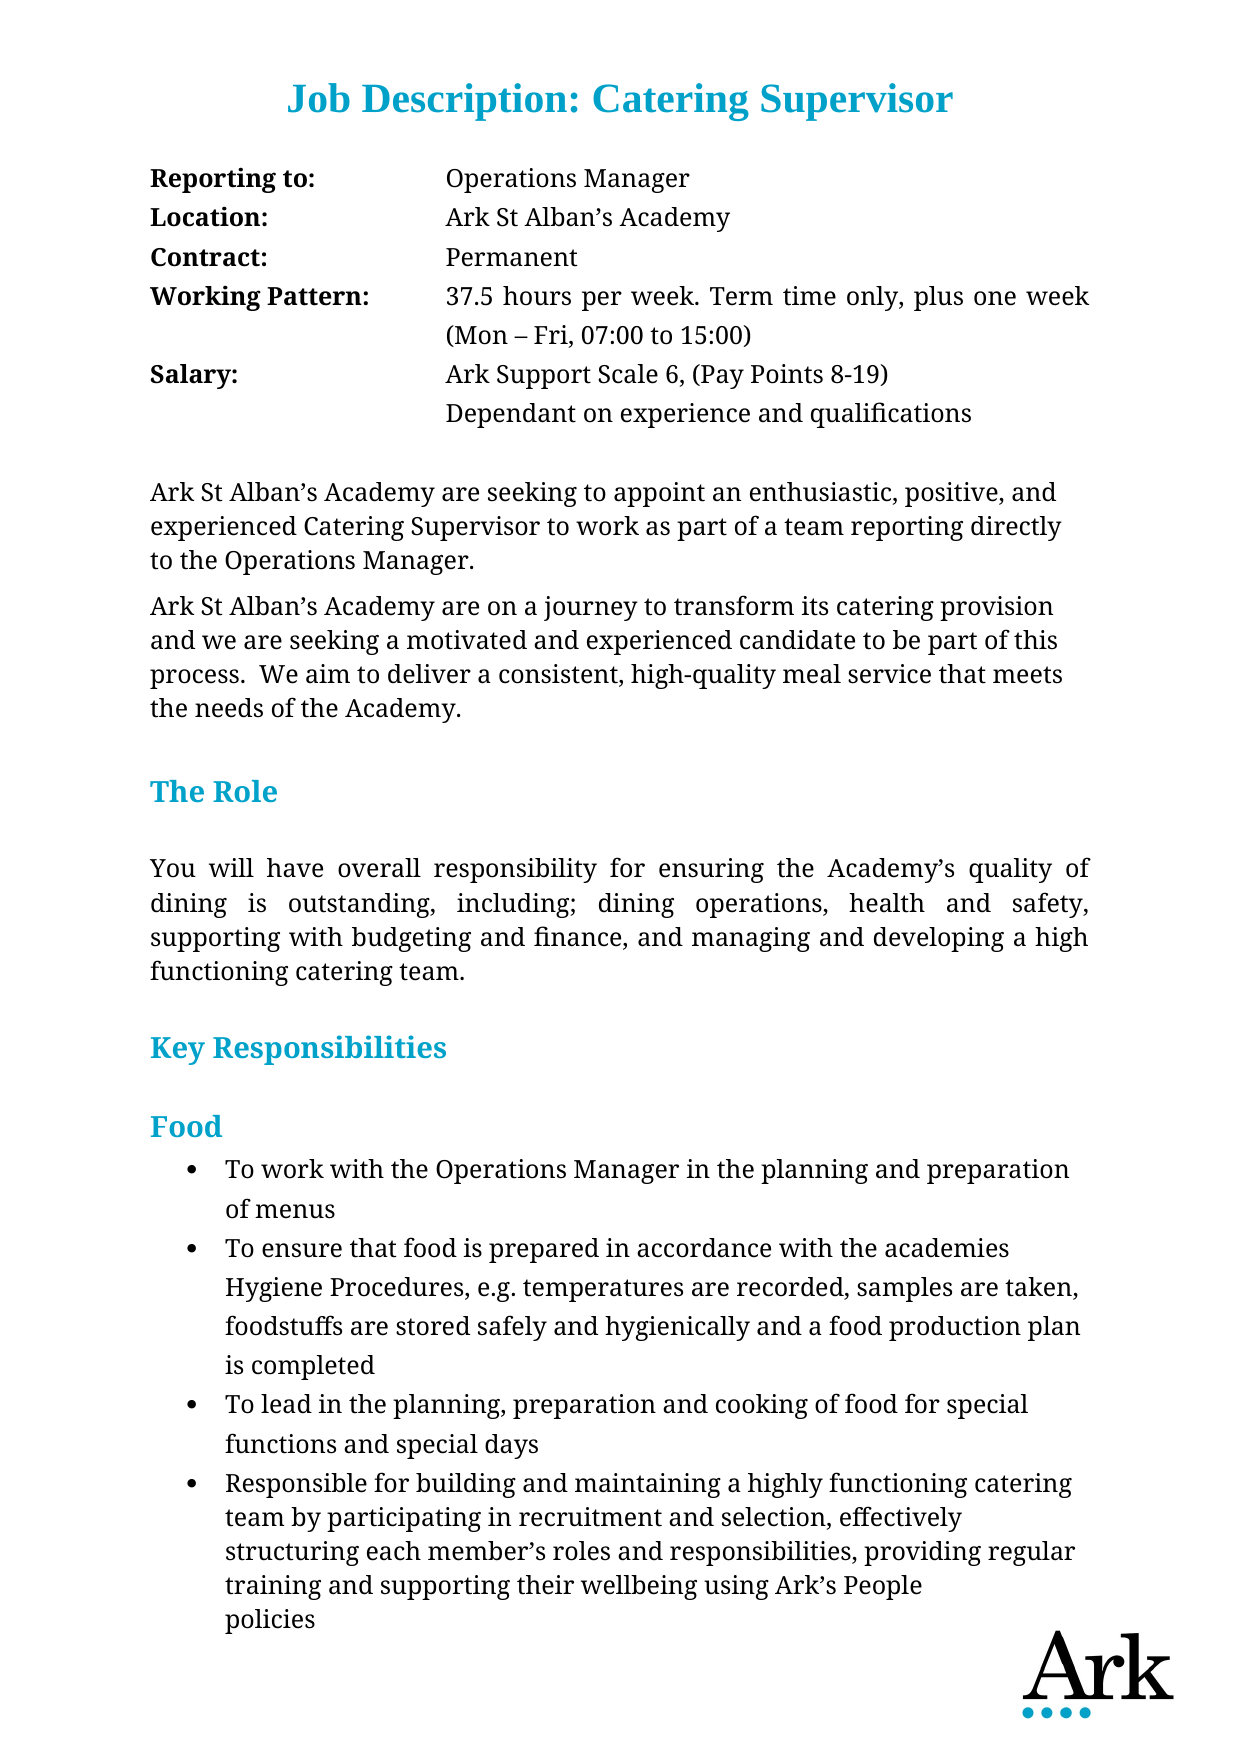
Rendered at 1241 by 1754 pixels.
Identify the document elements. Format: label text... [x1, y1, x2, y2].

text You will have overall responsibility for ensuring the Academy’s quality of dining is outstanding, including; dining operations, health and safety, supporting with budgeting and finance, and managing and developing a high functioning catering team. [150, 851, 1090, 987]
list To work with the Operations Manager in the planning and preparation of menus [187, 1152, 1090, 1225]
picture [993, 1598, 1202, 1738]
text Location: Ark St Alban’s Academy [150, 200, 1090, 234]
text Dependant on experience and qualifications [150, 396, 1090, 430]
list To ensure that food is prepared in accordance with the academies Hygiene Procedures, e.g. temperatures are recorded, samples are taken, foodstuffs are stored safely and hygienically and a food production plan is completed [187, 1230, 1090, 1382]
text Working Pattern: 37.5 hours per week. Term time only, plus one week (Mon – Fri, 07:00 to 15:00) [150, 278, 1090, 352]
text Key Responsibilities [150, 1027, 1090, 1067]
list Responsible for building and maintaining a highly functioning catering team by participating in recruitment and selection, effectively structuring each member’s roles and responsibilities, providing regular training and supporting their wellbeing using Ark’s People policies [187, 1465, 1090, 1636]
text Ark St Alban’s Academy are on a journey to transform its catering provision and we are seeking a motivated and experienced candidate to be part of this process. We aim to deliver a consistent, high-quality meal service that meets the needs of the Academy. [150, 589, 1090, 725]
text Reporting to: Operations Manager [150, 161, 1090, 195]
list To lead in the planning, preparation and cooking of food for special functions and special days [187, 1387, 1090, 1460]
text Job Description: Catering Supervisor [150, 74, 1090, 122]
text The Role [150, 772, 1090, 811]
text Contract: Permanent [150, 239, 1090, 273]
text Ark St Alban’s Academy are seeking to appoint an enthusiastic, positive, and experienced Catering Supervisor to work as part of a team reporting directly to the Operations Manager. [150, 474, 1090, 576]
text Food [150, 1106, 1090, 1146]
text Salary: Ark Support Scale 6, (Pay Points 8-19) [150, 357, 1090, 391]
